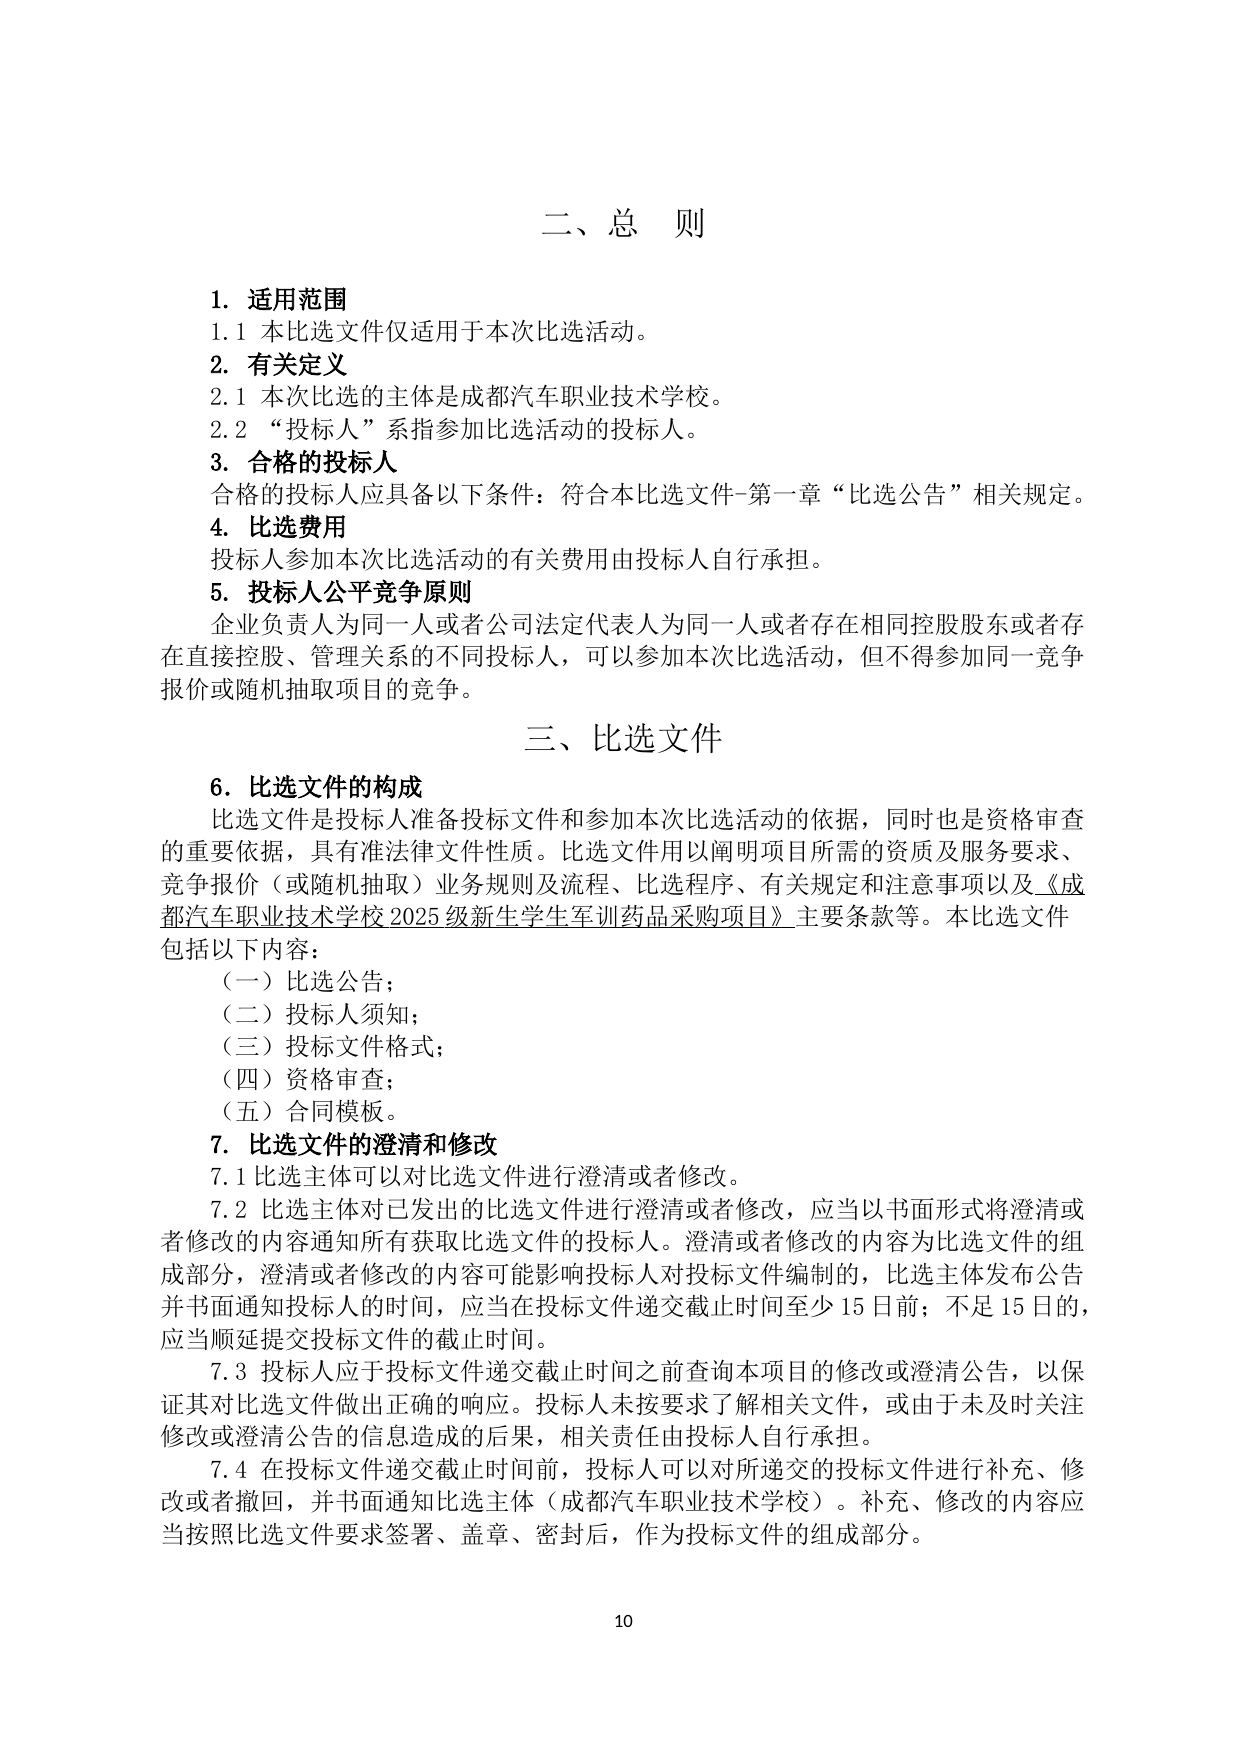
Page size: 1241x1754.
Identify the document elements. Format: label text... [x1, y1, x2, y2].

text 7.4 在投标文件递交截止时间前，投标人可以对所递交的投标文件进行补充、修改或者撤回，并书面通知比选主体（成都汽车职业技术学校）。补充、修改的内容应当按照比选文件要求签署、盖章、密封后，作为投标文件的组成部分。 [159, 1451, 1087, 1549]
text （三）投标文件格式； [159, 1029, 1087, 1061]
text 企业负责人为同一人或者公司法定代表人为同一人或者存在相同控股股东或者存在直接控股、管理关系的不同投标人，可以参加本次比选活动，但不得参加同一竞争报价或随机抽取项目的竞争。 [159, 606, 1087, 704]
subtitle 三、比选文件 [159, 704, 1087, 769]
text 7.2 比选主体对已发出的比选文件进行澄清或者修改，应当以书面形式将澄清或者修改的内容通知所有获取比选文件的投标人。澄清或者修改的内容为比选文件的组成部分，澄清或者修改的内容可能影响投标人对投标文件编制的，比选主体发布公告并书面通知投标人的时间，应当在投标文件递交截止时间至少15日前；不足15日的，应当顺延提交投标文件的截止时间。 [159, 1191, 1087, 1354]
text 7.3 投标人应于投标文件递交截止时间之前查询本项目的修改或澄清公告，以保证其对比选文件做出正确的响应。投标人未按要求了解相关文件，或由于未及时关注修改或澄清公告的信息造成的后果，相关责任由投标人自行承担。 [159, 1354, 1087, 1451]
subtitle 6．比选文件的构成 [159, 769, 1087, 801]
text 合格的投标人应具备以下条件：符合本比选文件-第一章“比选公告”相关规定。 [159, 476, 1087, 509]
text 2.2 “投标人”系指参加比选活动的投标人。 [159, 411, 1087, 444]
text 比选文件是投标人准备投标文件和参加本次比选活动的依据，同时也是资格审查的重要依据，具有准法律文件性质。比选文件用以阐明项目所需的资质及服务要求、竞争报价（或随机抽取）业务规则及流程、比选程序、有关规定和注意事项以及《成都汽车职业技术学校2025级新生学生军训药品采购项目》主要条款等。本比选文件包括以下内容： [159, 801, 1087, 964]
text 7.1比选主体可以对比选文件进行澄清或者修改。 [159, 1159, 1087, 1191]
text 投标人参加本次比选活动的有关费用由投标人自行承担。 [159, 541, 1087, 574]
subtitle 3. 合格的投标人 [159, 444, 1087, 476]
text 2.1 本次比选的主体是成都汽车职业技术学校。 [159, 379, 1087, 411]
text 1.1 本比选文件仅适用于本次比选活动。 [159, 314, 1087, 346]
subtitle 1. 适用范围 [159, 281, 1087, 314]
text （四）资格审查； [159, 1061, 1087, 1094]
subtitle 4. 比选费用 [159, 509, 1087, 541]
subtitle 2. 有关定义 [159, 346, 1087, 379]
text （二）投标人须知； [159, 996, 1087, 1029]
text 7. 比选文件的澄清和修改 [159, 1126, 1087, 1159]
subtitle 二、总 则 [159, 189, 1087, 254]
text （一）比选公告； [159, 964, 1087, 996]
subtitle 5. 投标人公平竞争原则 [159, 574, 1087, 606]
text （五）合同模板。 [159, 1094, 1087, 1126]
